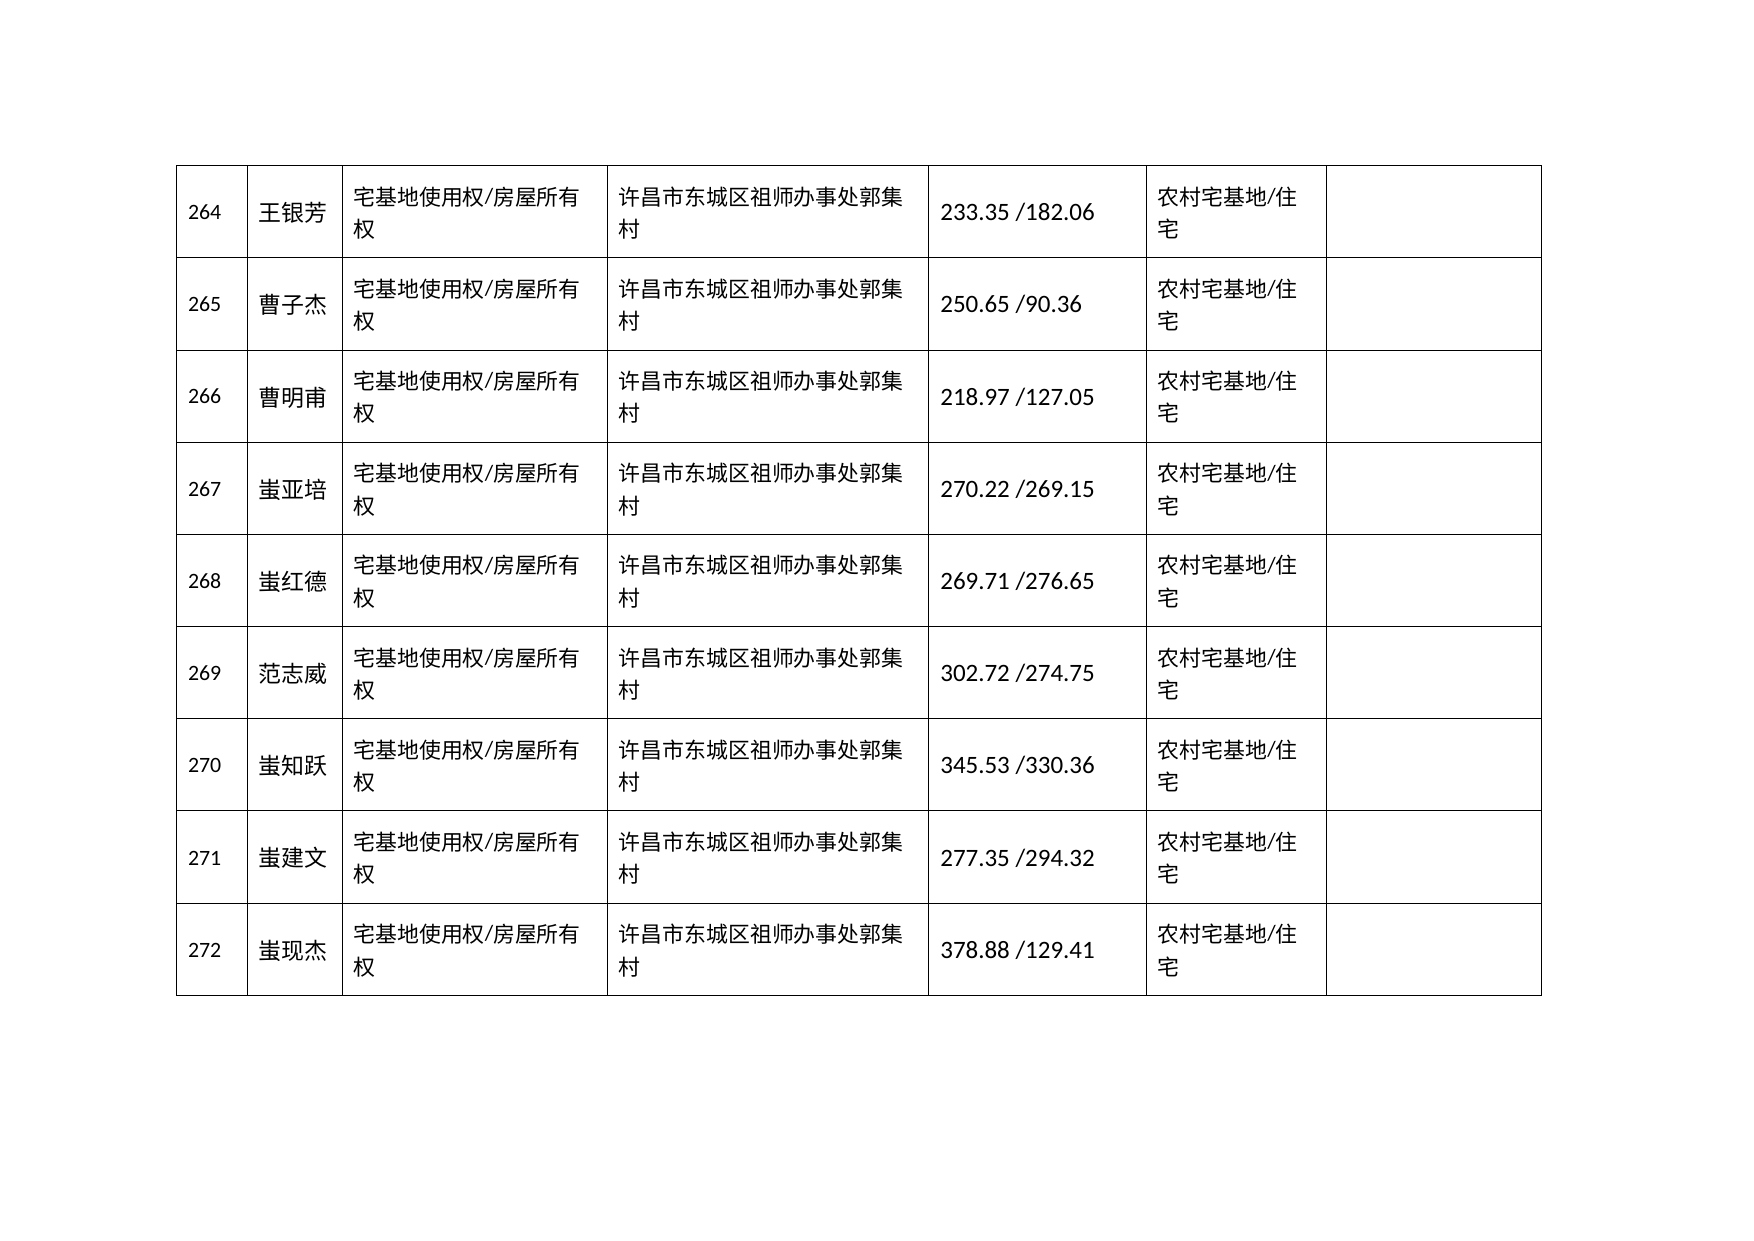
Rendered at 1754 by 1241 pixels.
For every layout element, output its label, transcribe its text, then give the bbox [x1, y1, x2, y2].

table_cell 许昌市东城区祖师办事处郭集村 [608, 904, 928, 995]
table_cell 270.22 /269.15 [929, 443, 1146, 534]
table_cell 268 [177, 535, 247, 626]
table_cell [1327, 443, 1541, 534]
table_cell 许昌市东城区祖师办事处郭集村 [608, 535, 928, 626]
table_cell 范志威 [248, 627, 342, 718]
table_cell [1327, 166, 1541, 257]
table_cell 宅基地使用权/房屋所有权 [343, 719, 607, 810]
table_cell 蚩知跃 [248, 719, 342, 810]
table_cell 266 [177, 351, 247, 442]
table_cell 农村宅基地/住宅 [1147, 351, 1326, 442]
table_cell 宅基地使用权/房屋所有权 [343, 904, 607, 995]
table_cell 277.35 /294.32 [929, 811, 1146, 903]
table_cell [1327, 351, 1541, 442]
table_cell 218.97 /127.05 [929, 351, 1146, 442]
table_cell 蚩红德 [248, 535, 342, 626]
table_cell 345.53 /330.36 [929, 719, 1146, 810]
table_cell 250.65 /90.36 [929, 258, 1146, 349]
table_cell 宅基地使用权/房屋所有权 [343, 811, 607, 903]
table_cell 农村宅基地/住宅 [1147, 811, 1326, 903]
table_cell 许昌市东城区祖师办事处郭集村 [608, 719, 928, 810]
table_cell 蚩现杰 [248, 904, 342, 995]
table_cell 宅基地使用权/房屋所有权 [343, 627, 607, 718]
table_cell 264 [177, 166, 247, 257]
table_cell 蚩亚培 [248, 443, 342, 534]
table_cell 269.71 /276.65 [929, 535, 1146, 626]
table_cell 378.88 /129.41 [929, 904, 1146, 995]
table_cell 宅基地使用权/房屋所有权 [343, 258, 607, 349]
table_cell [1327, 811, 1541, 903]
table_cell [1327, 904, 1541, 995]
table_cell 曹子杰 [248, 258, 342, 349]
table_cell [1327, 627, 1541, 718]
table_cell 270 [177, 719, 247, 810]
table_cell 农村宅基地/住宅 [1147, 166, 1326, 257]
table_cell 农村宅基地/住宅 [1147, 904, 1326, 995]
table_cell 蚩建文 [248, 811, 342, 903]
table_cell 265 [177, 258, 247, 349]
table_cell 271 [177, 811, 247, 903]
table_cell 许昌市东城区祖师办事处郭集村 [608, 351, 928, 442]
table_cell 农村宅基地/住宅 [1147, 258, 1326, 349]
table_cell 272 [177, 904, 247, 995]
table_cell 农村宅基地/住宅 [1147, 627, 1326, 718]
table_cell 宅基地使用权/房屋所有权 [343, 535, 607, 626]
table_cell 农村宅基地/住宅 [1147, 719, 1326, 810]
table_cell 宅基地使用权/房屋所有权 [343, 166, 607, 257]
table_cell [1327, 719, 1541, 810]
table_cell 宅基地使用权/房屋所有权 [343, 443, 607, 534]
table_cell 许昌市东城区祖师办事处郭集村 [608, 811, 928, 903]
table_cell 农村宅基地/住宅 [1147, 535, 1326, 626]
table_cell 曹明甫 [248, 351, 342, 442]
table_cell 许昌市东城区祖师办事处郭集村 [608, 627, 928, 718]
table_cell 宅基地使用权/房屋所有权 [343, 351, 607, 442]
table_cell 许昌市东城区祖师办事处郭集村 [608, 443, 928, 534]
table_cell 农村宅基地/住宅 [1147, 443, 1326, 534]
table_cell 269 [177, 627, 247, 718]
table_cell [1327, 258, 1541, 349]
table_cell [1327, 535, 1541, 626]
table_cell 许昌市东城区祖师办事处郭集村 [608, 166, 928, 257]
table_cell 233.35 /182.06 [929, 166, 1146, 257]
table_cell 许昌市东城区祖师办事处郭集村 [608, 258, 928, 349]
table_cell 267 [177, 443, 247, 534]
table_cell 王银芳 [248, 166, 342, 257]
table_cell 302.72 /274.75 [929, 627, 1146, 718]
